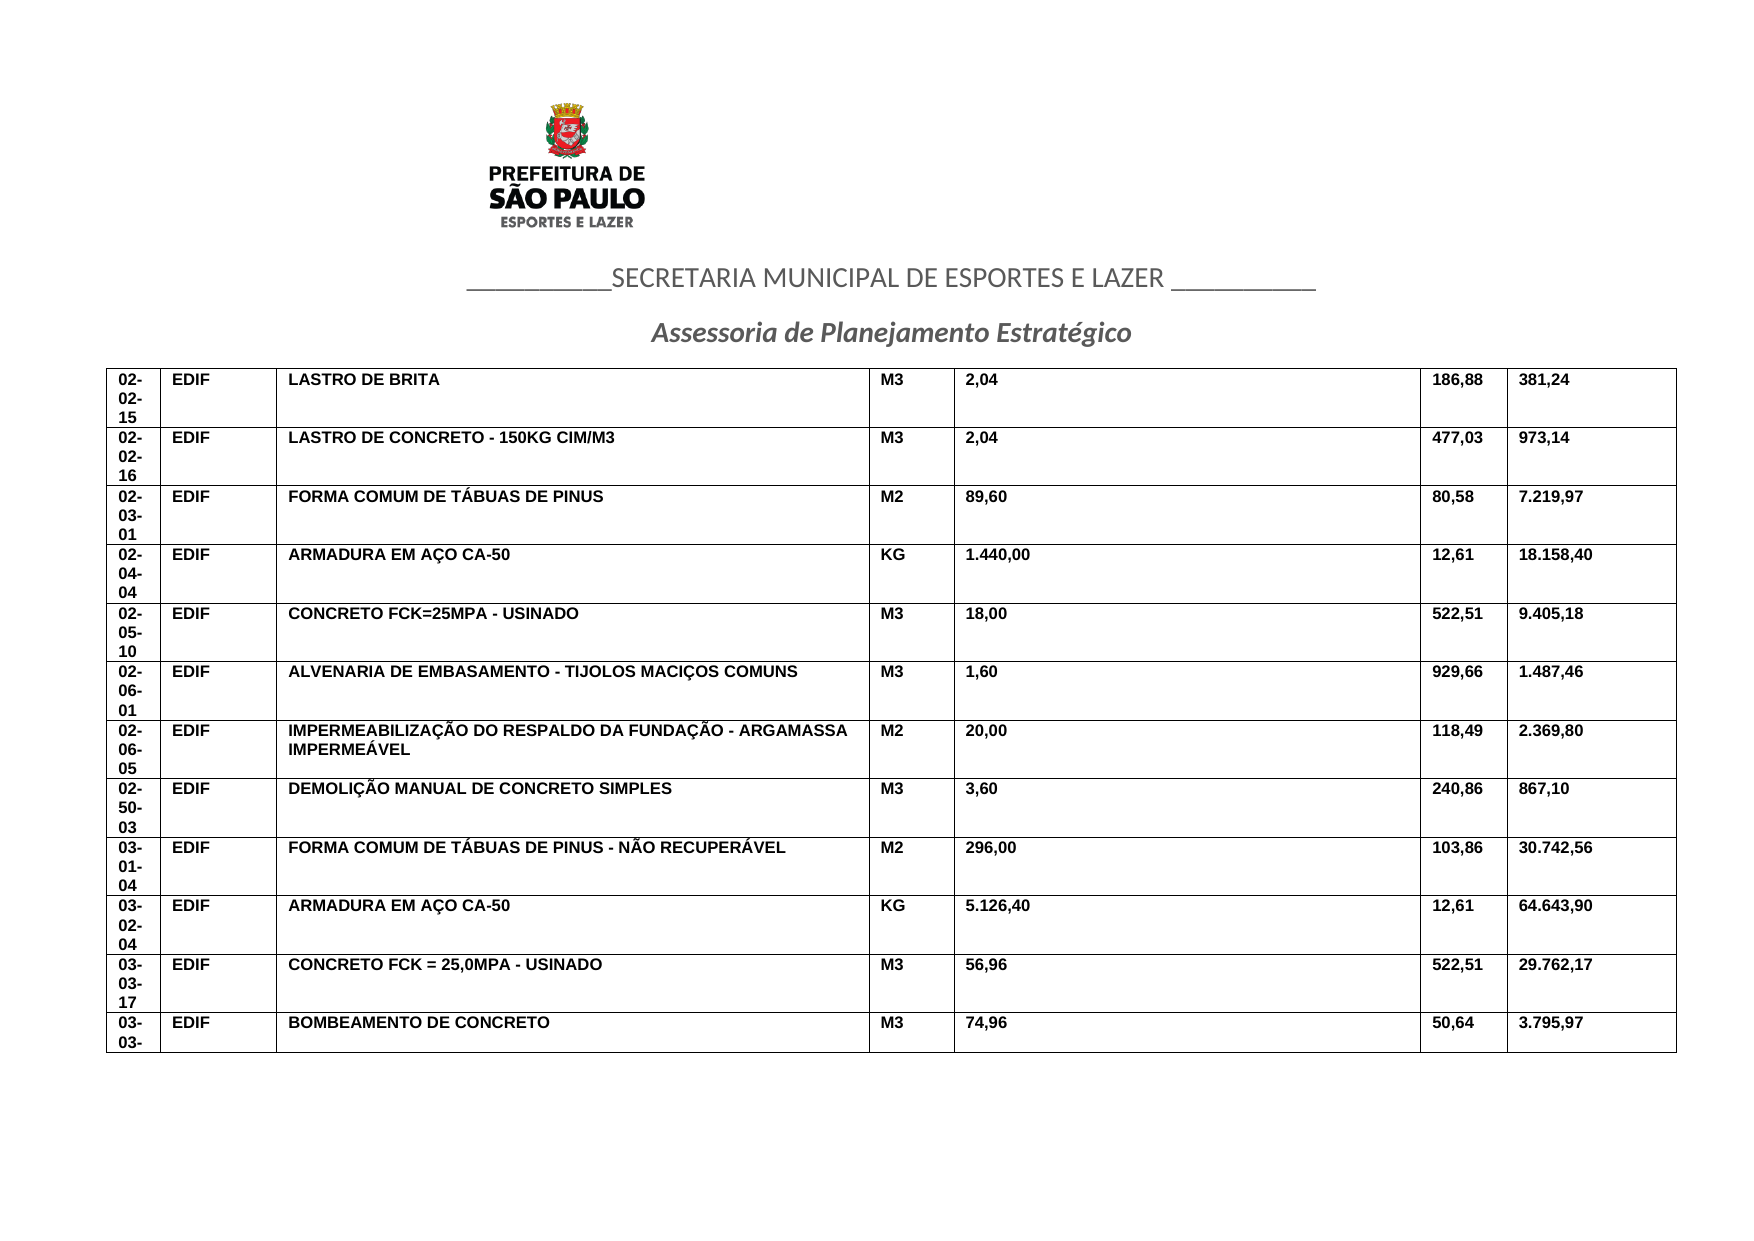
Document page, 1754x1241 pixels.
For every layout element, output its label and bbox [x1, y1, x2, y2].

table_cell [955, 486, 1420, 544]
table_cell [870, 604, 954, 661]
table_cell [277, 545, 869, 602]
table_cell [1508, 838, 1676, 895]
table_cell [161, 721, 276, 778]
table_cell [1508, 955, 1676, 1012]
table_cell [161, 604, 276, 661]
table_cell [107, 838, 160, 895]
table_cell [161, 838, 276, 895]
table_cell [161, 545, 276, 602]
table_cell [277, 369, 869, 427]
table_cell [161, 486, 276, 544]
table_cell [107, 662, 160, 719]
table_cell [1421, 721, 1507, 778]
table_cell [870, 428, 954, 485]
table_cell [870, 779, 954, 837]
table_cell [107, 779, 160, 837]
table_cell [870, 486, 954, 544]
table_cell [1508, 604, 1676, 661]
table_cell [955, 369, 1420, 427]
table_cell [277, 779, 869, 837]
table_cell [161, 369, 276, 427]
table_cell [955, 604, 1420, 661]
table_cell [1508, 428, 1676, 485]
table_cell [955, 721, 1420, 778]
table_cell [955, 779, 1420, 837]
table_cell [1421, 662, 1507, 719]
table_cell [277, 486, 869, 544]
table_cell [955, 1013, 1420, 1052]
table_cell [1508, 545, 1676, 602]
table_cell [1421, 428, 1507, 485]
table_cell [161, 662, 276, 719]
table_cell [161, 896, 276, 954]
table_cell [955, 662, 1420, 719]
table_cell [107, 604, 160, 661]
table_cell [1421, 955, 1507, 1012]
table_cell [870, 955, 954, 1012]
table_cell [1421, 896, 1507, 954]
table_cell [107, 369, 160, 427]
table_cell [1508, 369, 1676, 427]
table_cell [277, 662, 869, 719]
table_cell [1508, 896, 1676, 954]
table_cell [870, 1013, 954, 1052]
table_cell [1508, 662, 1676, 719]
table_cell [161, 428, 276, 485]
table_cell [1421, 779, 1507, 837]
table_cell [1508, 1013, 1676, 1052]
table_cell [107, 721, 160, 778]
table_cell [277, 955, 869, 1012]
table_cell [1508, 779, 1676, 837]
picture [454, 81, 680, 250]
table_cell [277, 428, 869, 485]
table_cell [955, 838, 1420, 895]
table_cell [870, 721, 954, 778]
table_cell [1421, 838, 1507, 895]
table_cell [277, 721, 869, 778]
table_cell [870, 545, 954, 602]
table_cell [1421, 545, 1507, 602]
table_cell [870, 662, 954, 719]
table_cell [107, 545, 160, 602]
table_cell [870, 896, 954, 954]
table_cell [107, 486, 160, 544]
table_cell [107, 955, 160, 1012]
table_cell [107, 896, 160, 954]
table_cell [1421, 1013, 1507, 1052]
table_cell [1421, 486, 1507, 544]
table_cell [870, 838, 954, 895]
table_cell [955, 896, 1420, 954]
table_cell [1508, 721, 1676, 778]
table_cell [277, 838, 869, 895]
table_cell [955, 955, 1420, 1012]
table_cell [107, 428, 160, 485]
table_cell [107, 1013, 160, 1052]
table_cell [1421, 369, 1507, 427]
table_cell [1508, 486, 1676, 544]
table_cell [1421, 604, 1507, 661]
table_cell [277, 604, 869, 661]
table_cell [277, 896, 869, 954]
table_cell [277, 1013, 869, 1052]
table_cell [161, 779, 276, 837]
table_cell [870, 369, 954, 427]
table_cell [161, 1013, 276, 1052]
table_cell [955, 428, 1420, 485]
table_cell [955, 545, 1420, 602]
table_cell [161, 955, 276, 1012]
